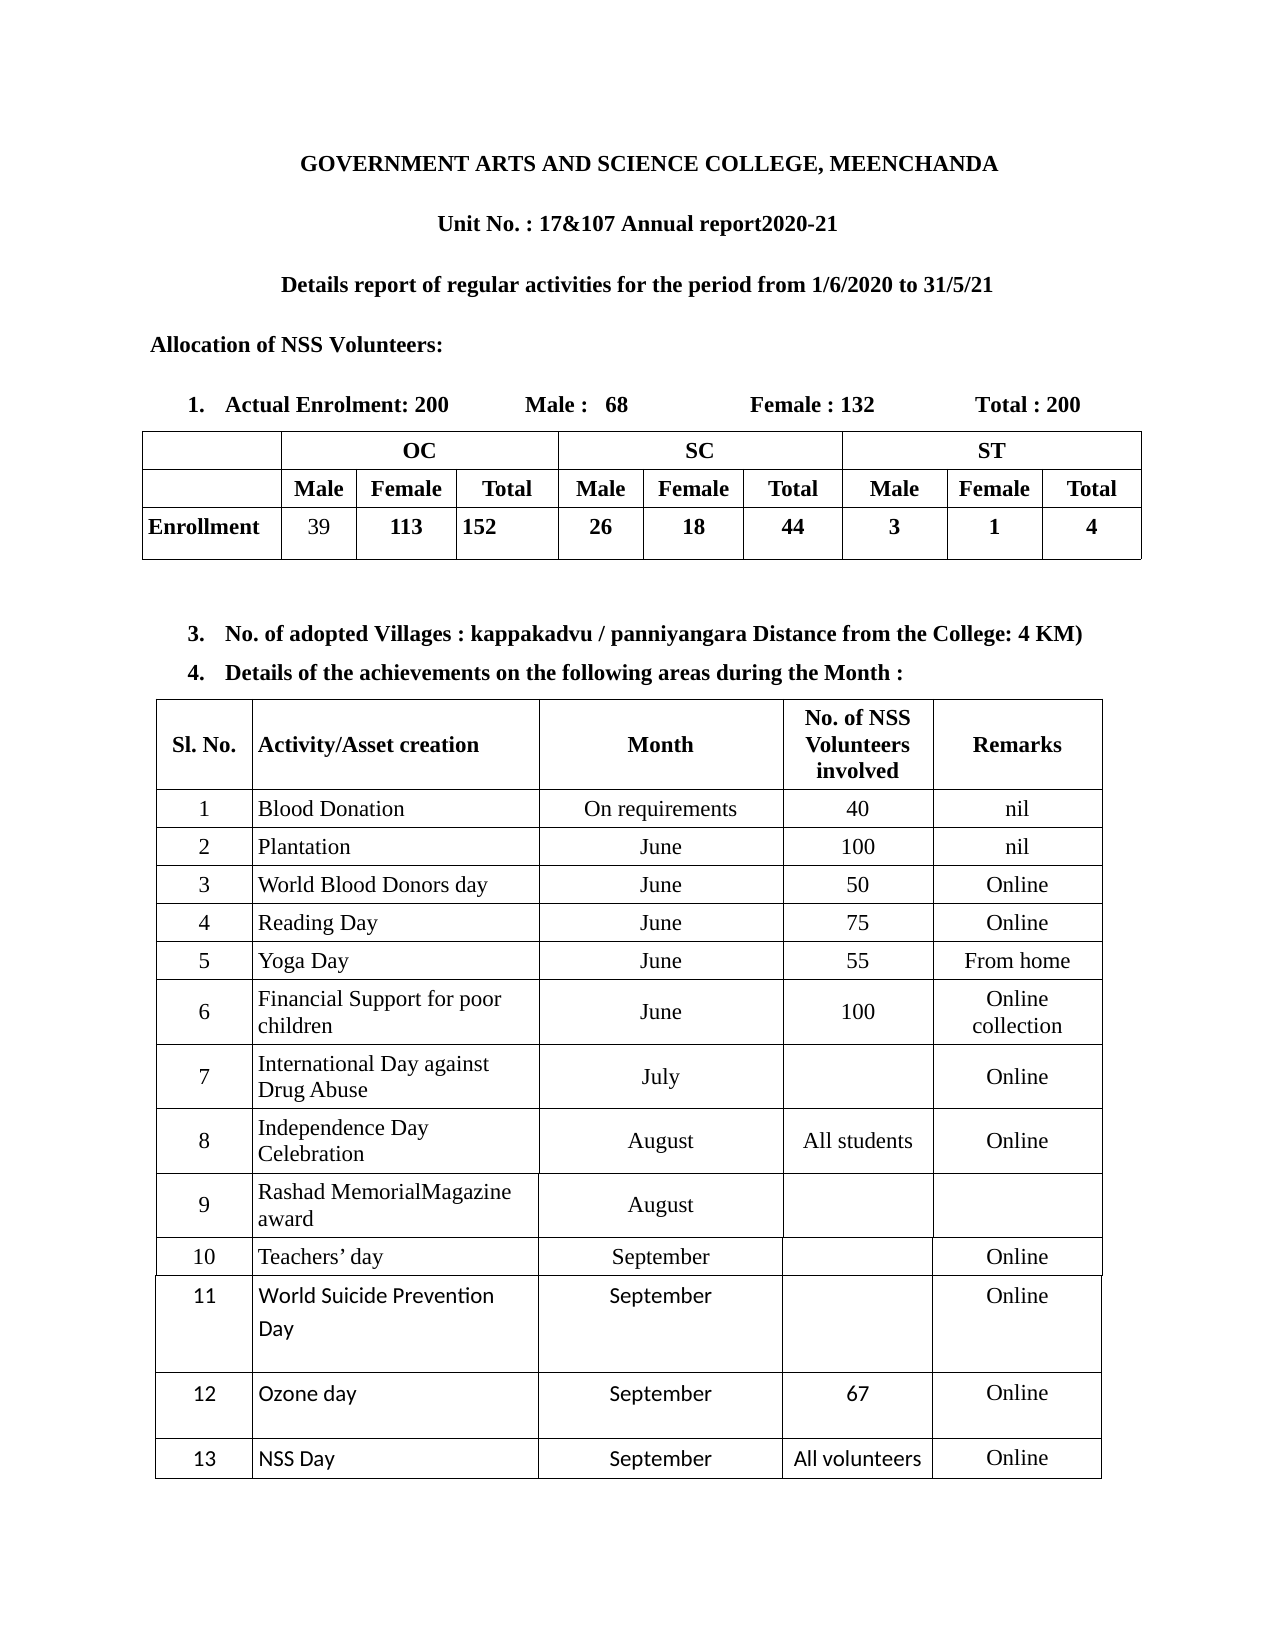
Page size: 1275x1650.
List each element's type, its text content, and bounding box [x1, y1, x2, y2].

table_cell Online [933, 1276, 1101, 1372]
table_cell [783, 1276, 932, 1372]
table_cell 1 [948, 508, 1042, 559]
table_cell Independence Day Celebration [253, 1109, 539, 1172]
table_cell 6 [157, 980, 252, 1044]
table_cell NSS Day [253, 1439, 538, 1478]
table_cell Total [744, 470, 842, 507]
table_cell Enrollment [143, 508, 281, 559]
table_cell Online [934, 866, 1102, 903]
table_cell 13 [156, 1439, 252, 1478]
table_cell September [539, 1373, 782, 1437]
table_cell Plantation [253, 828, 539, 865]
table_cell 50 [784, 866, 933, 903]
table_cell 44 [744, 508, 842, 559]
table_cell [783, 1238, 932, 1275]
table_cell Online [934, 1109, 1102, 1172]
table_cell Rashad MemorialMagazine award [253, 1174, 538, 1237]
table_cell International Day against Drug Abuse [253, 1045, 539, 1108]
table_cell All volunteers [783, 1439, 932, 1478]
table_cell Ozone day [253, 1373, 538, 1437]
table_cell Online [934, 904, 1102, 941]
table_header Remarks [934, 700, 1102, 789]
table_cell [784, 1045, 933, 1108]
text Allocation of NSS Volunteers: [150, 331, 1125, 357]
table_cell 1 [157, 790, 252, 827]
text Details report of regular activities for the period from 1/6/2020 to 31/5/21 [150, 271, 1125, 297]
table_cell Total [1043, 470, 1141, 507]
table_cell Total [457, 470, 558, 507]
list Actual Enrolment: 200 Male : 68 Female : 132 Total : 200 [187, 391, 1125, 418]
table_cell August [540, 1109, 783, 1172]
table_cell [934, 1174, 1102, 1237]
table_cell Online [933, 1238, 1102, 1275]
table_cell On requirements [540, 790, 783, 827]
table_cell 113 [357, 508, 456, 559]
table_cell nil [934, 790, 1102, 827]
table_header ST [843, 432, 1141, 469]
table_cell World Blood Donors day [253, 866, 539, 903]
table_cell Female [357, 470, 456, 507]
table_header OC [282, 432, 558, 469]
table_cell 18 [644, 508, 743, 559]
table_cell Teachers’ day [253, 1238, 538, 1275]
table_cell 8 [157, 1109, 252, 1172]
table_cell 75 [784, 904, 933, 941]
table_cell From home [934, 942, 1102, 979]
table_header Month [540, 700, 783, 789]
table_cell 12 [156, 1373, 252, 1437]
table_cell Online [933, 1373, 1101, 1437]
table_cell World Suicide Prevention Day [253, 1276, 538, 1372]
table_cell Yoga Day [253, 942, 539, 979]
table_cell Male [559, 470, 643, 507]
table_cell 100 [784, 828, 933, 865]
table_cell Male [843, 470, 947, 507]
table_cell 3 [157, 866, 252, 903]
table_cell September [539, 1276, 782, 1372]
table_header [143, 432, 281, 469]
table_cell Online [934, 1045, 1102, 1108]
table_header Sl. No. [157, 700, 252, 789]
table_cell June [540, 942, 783, 979]
table_cell July [540, 1045, 783, 1108]
table_cell Financial Support for poor children [253, 980, 539, 1044]
text Unit No. : 17&107 Annual report2020-21 [150, 210, 1125, 237]
table_cell 7 [157, 1045, 252, 1108]
table_cell 4 [157, 904, 252, 941]
table_cell [143, 470, 281, 507]
table_header SC [559, 432, 842, 469]
table_cell [784, 1174, 933, 1237]
table_cell nil [934, 828, 1102, 865]
table_cell 39 [282, 508, 356, 559]
table_cell 40 [784, 790, 933, 827]
table_cell 152 [457, 508, 558, 559]
table_cell 9 [157, 1174, 252, 1237]
table_header No. of NSS Volunteers involved [784, 700, 933, 789]
table_cell Blood Donation [253, 790, 539, 827]
list Details of the achievements on the following areas during the Month : [187, 659, 1125, 685]
table_cell August [539, 1174, 783, 1237]
table_cell All students [784, 1109, 933, 1172]
table_cell June [540, 866, 783, 903]
table_header Activity/Asset creation [253, 700, 539, 789]
table_cell Online [933, 1439, 1101, 1478]
table_cell 5 [157, 942, 252, 979]
table_cell Female [948, 470, 1042, 507]
table_cell Online collection [934, 980, 1102, 1044]
table_cell September [539, 1439, 782, 1478]
table_cell 2 [157, 828, 252, 865]
table_cell Reading Day [253, 904, 539, 941]
text GOVERNMENT ARTS AND SCIENCE COLLEGE, MEENCHANDA [150, 150, 1125, 176]
table_cell Male [282, 470, 356, 507]
table_cell 10 [157, 1238, 252, 1275]
table_cell June [540, 980, 783, 1044]
table_cell September [539, 1238, 782, 1275]
list No. of adopted Villages : kappakadvu / panniyangara Distance from the College: 4 KM) [187, 619, 1125, 646]
table_cell 4 [1043, 508, 1141, 559]
table_cell 26 [559, 508, 643, 559]
table_cell Female [644, 470, 743, 507]
table_cell June [540, 904, 783, 941]
table_cell 3 [843, 508, 947, 559]
table_cell 55 [784, 942, 933, 979]
table_cell 67 [783, 1373, 932, 1437]
table_cell 11 [156, 1276, 252, 1372]
table_cell June [540, 828, 783, 865]
table_cell 100 [784, 980, 933, 1044]
